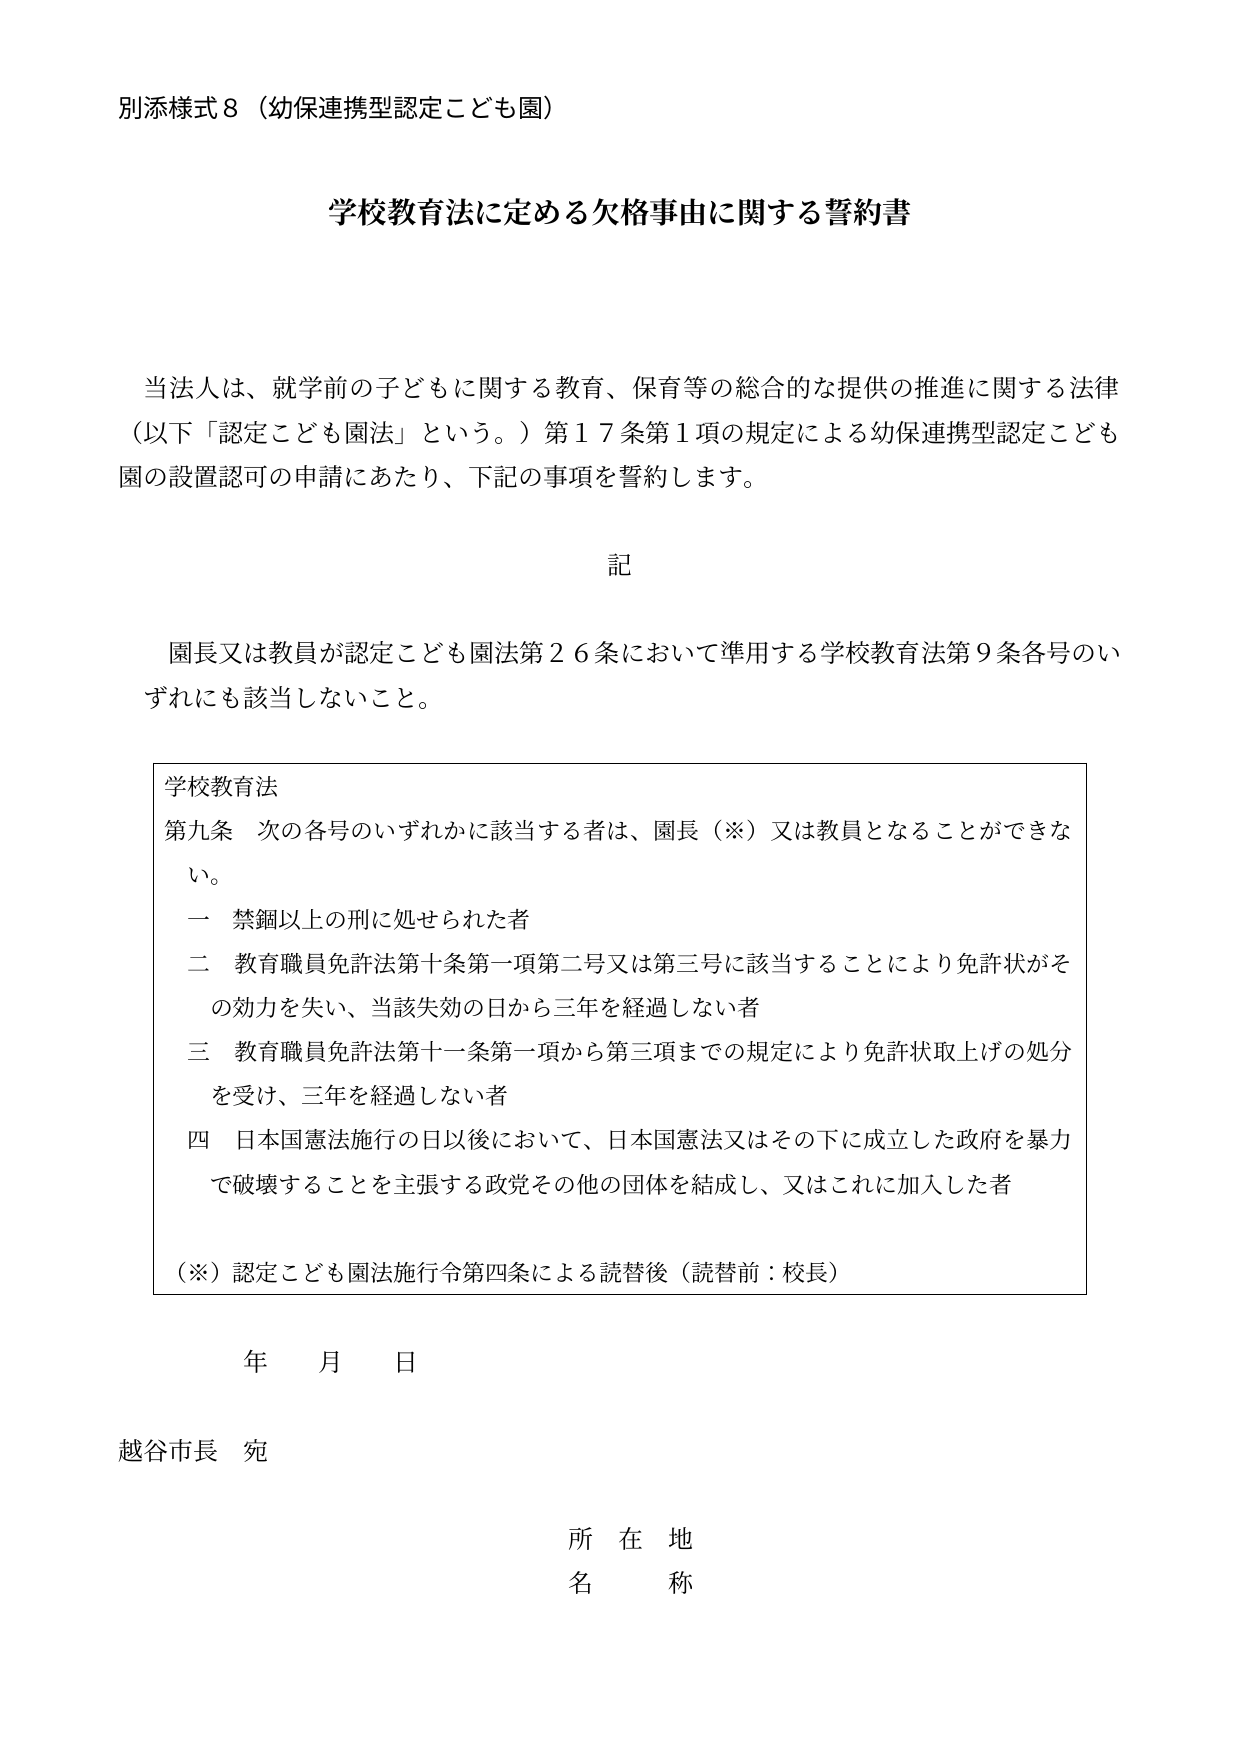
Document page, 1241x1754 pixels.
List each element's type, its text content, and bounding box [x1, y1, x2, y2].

text 越谷市長 宛 [118, 1427, 1122, 1471]
text 年 月 日 [118, 1339, 1122, 1383]
table_header 学校教育法 第九条 次の各号のいずれかに該当する者は、園長（※）又は教員となることができない。 一 禁錮以上の刑に処せられた者 二 教育職員免許法第十条第一項第二号又は第三号に該当することにより免許状がその効力を失い、当該失効の日から三年を経過しない者 三 教育職員免許法第十一条第一項から第三項までの規定により免許状取上げの処分を受け、三年を経過しない者 四 日本国憲法施行の日以後において、日本国憲法又はその下に成立した政府を暴力で破壊することを主張する政党その他の団体を結成し、又はこれに加入した者 （※）認定こども園法施行令第四条による読替後（読替前：校長） [154, 764, 1086, 1294]
text 所 在 地 [118, 1516, 1122, 1560]
text 園長又は教員が認定こども園法第２６条において準用する学校教育法第９条各号のいずれにも該当しないこと。 [118, 630, 1122, 718]
text 当法人は、就学前の子どもに関する教育、保育等の総合的な提供の推進に関する法律（以下「認定こども園法」という。）第１７条第１項の規定による幼保連携型認定こども園の設置認可の申請にあたり、下記の事項を誓約します。 [118, 365, 1122, 498]
text 名 称 [118, 1560, 1122, 1604]
text 学校教育法に定める欠格事由に関する誓約書 [118, 188, 1122, 233]
text 記 [118, 542, 1122, 586]
